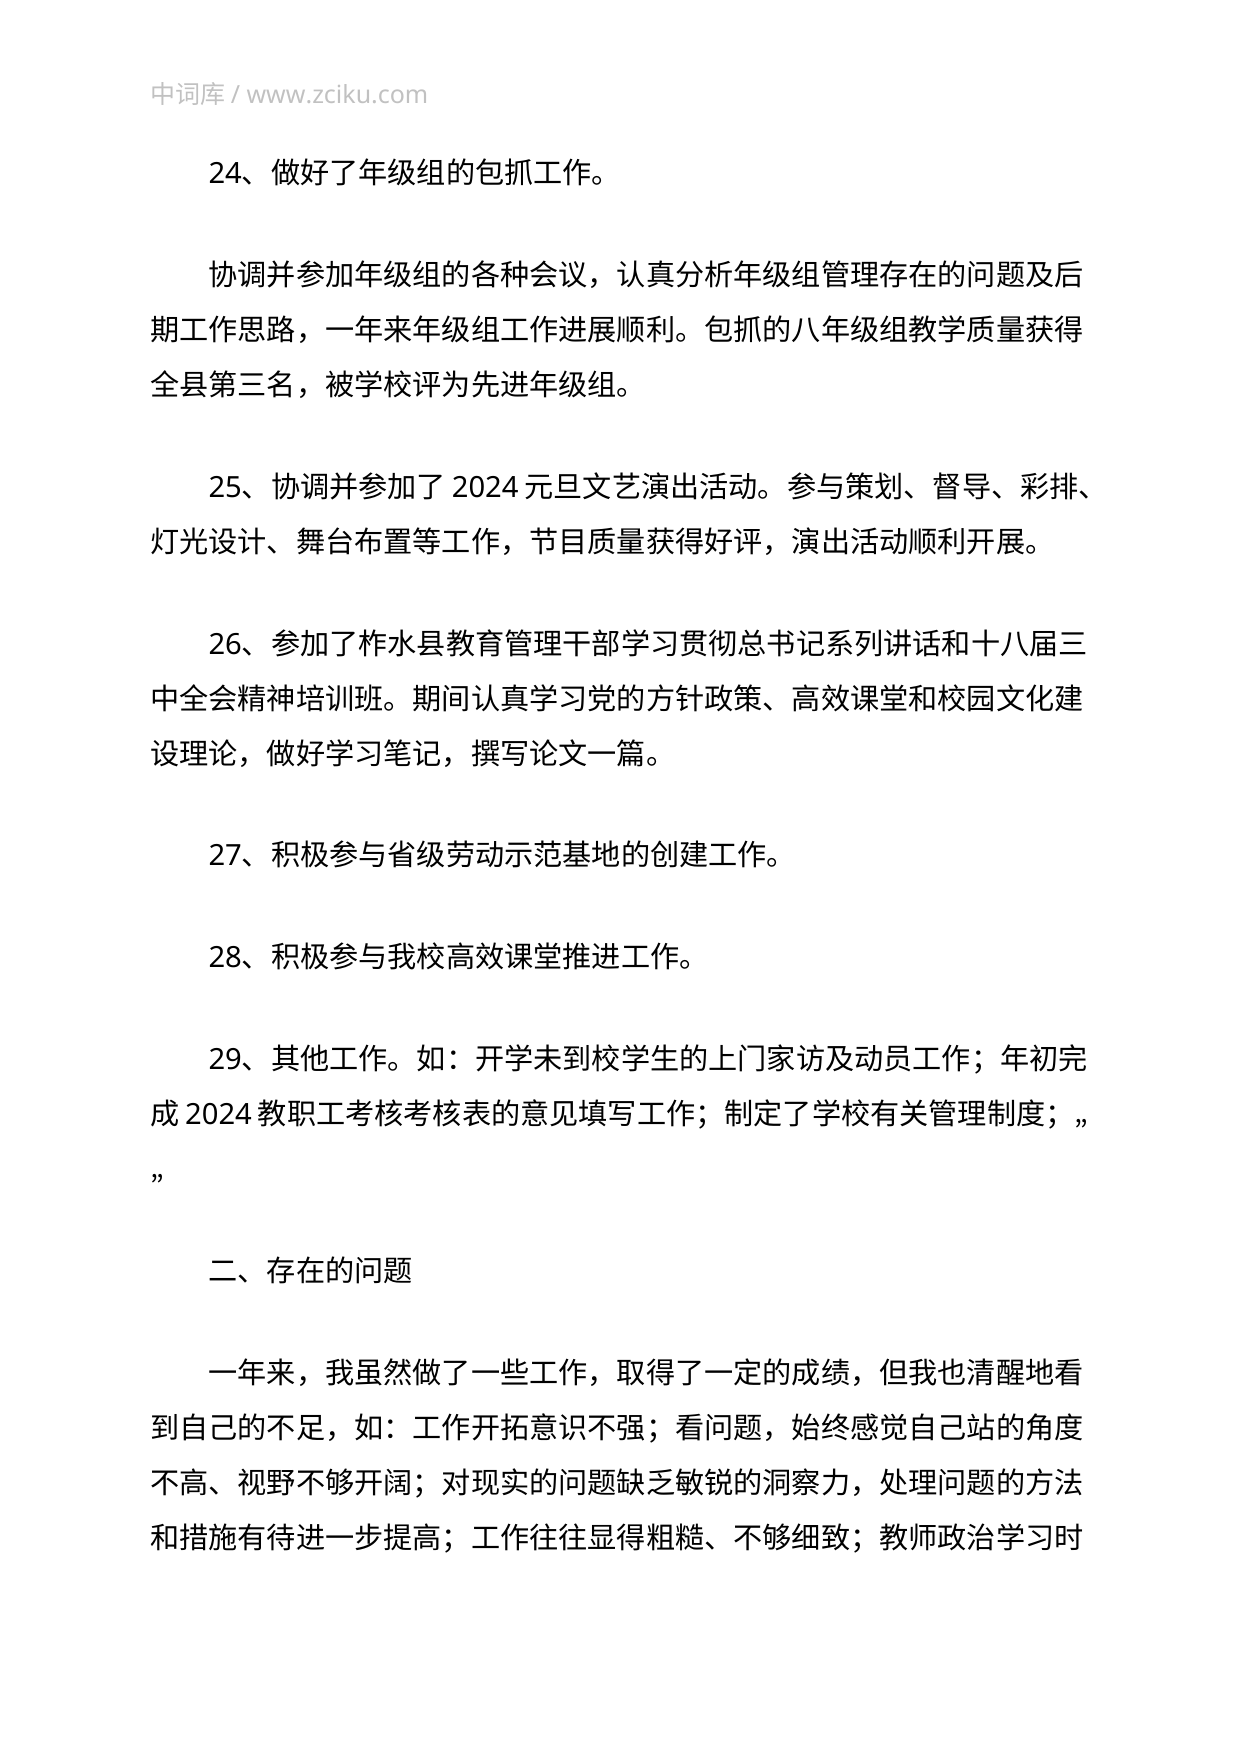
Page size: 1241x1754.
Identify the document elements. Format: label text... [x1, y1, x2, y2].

text 25、协调并参加了2024元旦文艺演出活动。参与策划、督导、彩排、灯光设计、舞台布置等工作，节目质量获得好评，演出活动顺利开展。 [150, 463, 1090, 561]
text 29、其他工作。如：开学未到校学生的上门家访及动员工作；年初完成2024教职工考核考核表的意见填写工作；制定了学校有关管理制度；„„ [150, 1036, 1090, 1188]
text 二、存在的问题 [150, 1248, 1090, 1290]
text 27、积极参与省级劳动示范基地的创建工作。 [150, 832, 1090, 874]
text 24、做好了年级组的包抓工作。 [150, 150, 1090, 192]
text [150, 1349, 1090, 1556]
text 协调并参加年级组的各种会议，认真分析年级组管理存在的问题及后期工作思路，一年来年级组工作进展顺利。包抓的八年级组教学质量获得全县第三名，被学校评为先进年级组。 [150, 252, 1090, 404]
text 26、参加了柞水县教育管理干部学习贯彻总书记系列讲话和十八届三中全会精神培训班。期间认真学习党的方针政策、高效课堂和校园文化建设理论，做好学习笔记，撰写论文一篇。 [150, 620, 1090, 772]
text 28、积极参与我校高效课堂推进工作。 [150, 934, 1090, 976]
